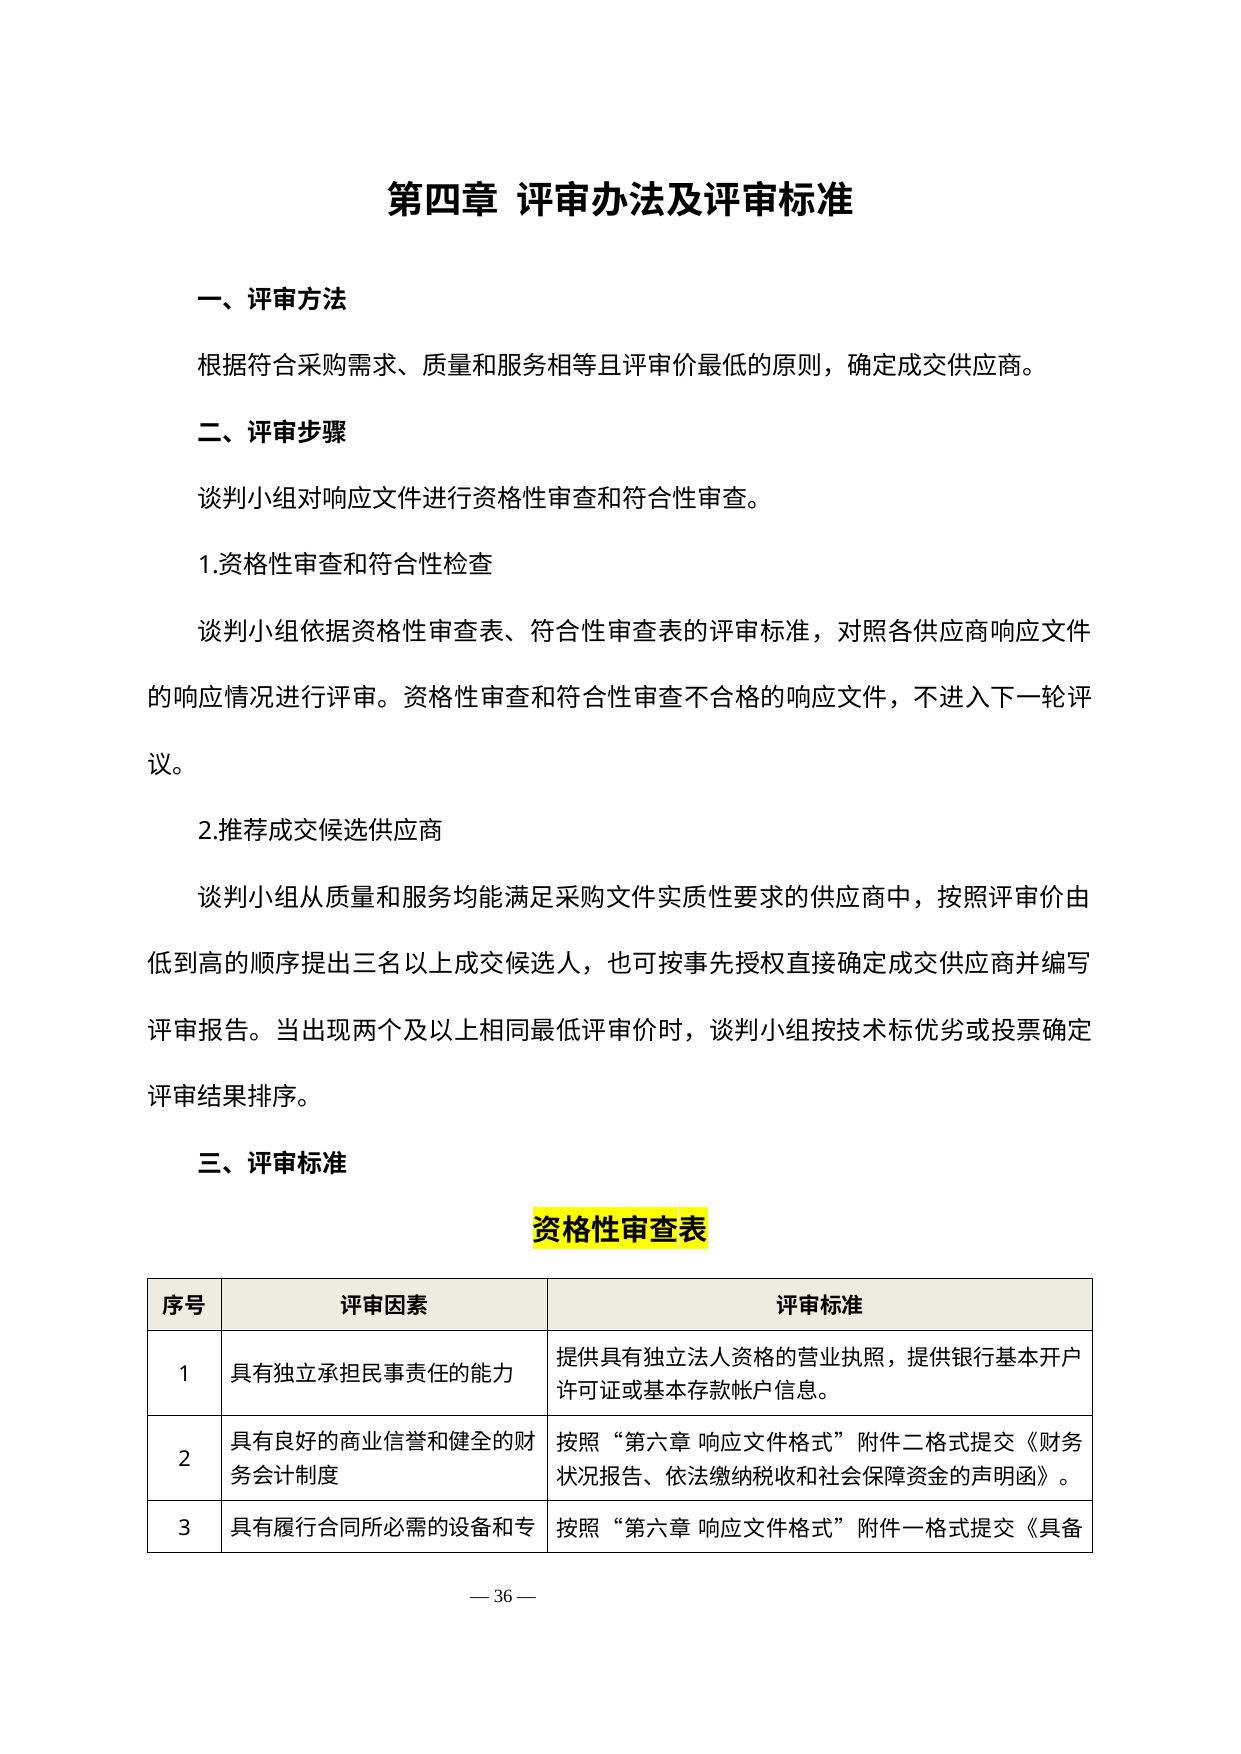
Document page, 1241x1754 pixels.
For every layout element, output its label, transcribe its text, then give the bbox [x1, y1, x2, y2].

table_cell 2 [148, 1416, 221, 1500]
text 谈判小组从质量和服务均能满足采购文件实质性要求的供应商中，按照评审价由低到高的顺序提出三名以上成交候选人，也可按事先授权直接确定成交供应商并编写评审报告。当出现两个及以上相同最低评审价时，谈判小组按技术标优劣或投票确定评审结果排序。 [148, 862, 1093, 1128]
table_header 评审标准 [548, 1279, 1092, 1329]
table_cell 具有独立承担民事责任的能力 [222, 1331, 547, 1415]
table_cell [548, 1501, 1092, 1552]
table_cell 具有履行合同所必需的设备和专业技术能力 [222, 1501, 547, 1552]
text 三、评审标准 [148, 1128, 1093, 1194]
table_header 序号 [148, 1279, 221, 1329]
text 2.推荐成交候选供应商 [148, 796, 1093, 862]
text 根据符合采购需求、质量和服务相等且评审价最低的原则，确定成交供应商。 [148, 331, 1093, 397]
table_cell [548, 1416, 1092, 1500]
table_cell 提供具有独立法人资格的营业执照，提供银行基本开户许可证或基本存款帐户信息。 [548, 1331, 1092, 1415]
text 资格性审查表 [148, 1194, 1093, 1261]
text 谈判小组依据资格性审查表、符合性审查表的评审标准，对照各供应商响应文件的响应情况进行评审。资格性审查和符合性审查不合格的响应文件，不进入下一轮评议。 [148, 596, 1093, 796]
text 第四章 评审办法及评审标准 [148, 164, 1093, 231]
table_cell 具有良好的商业信誉和健全的财务会计制度 [222, 1416, 547, 1500]
table_header 评审因素 [222, 1279, 547, 1329]
table_cell 3 [148, 1501, 221, 1552]
text 1.资格性审查和符合性检查 [148, 530, 1093, 596]
text 谈判小组对响应文件进行资格性审查和符合性审查。 [148, 463, 1093, 530]
text 一、评审方法 [148, 264, 1093, 331]
text 二、评审步骤 [148, 397, 1093, 463]
table_cell 1 [148, 1331, 221, 1415]
